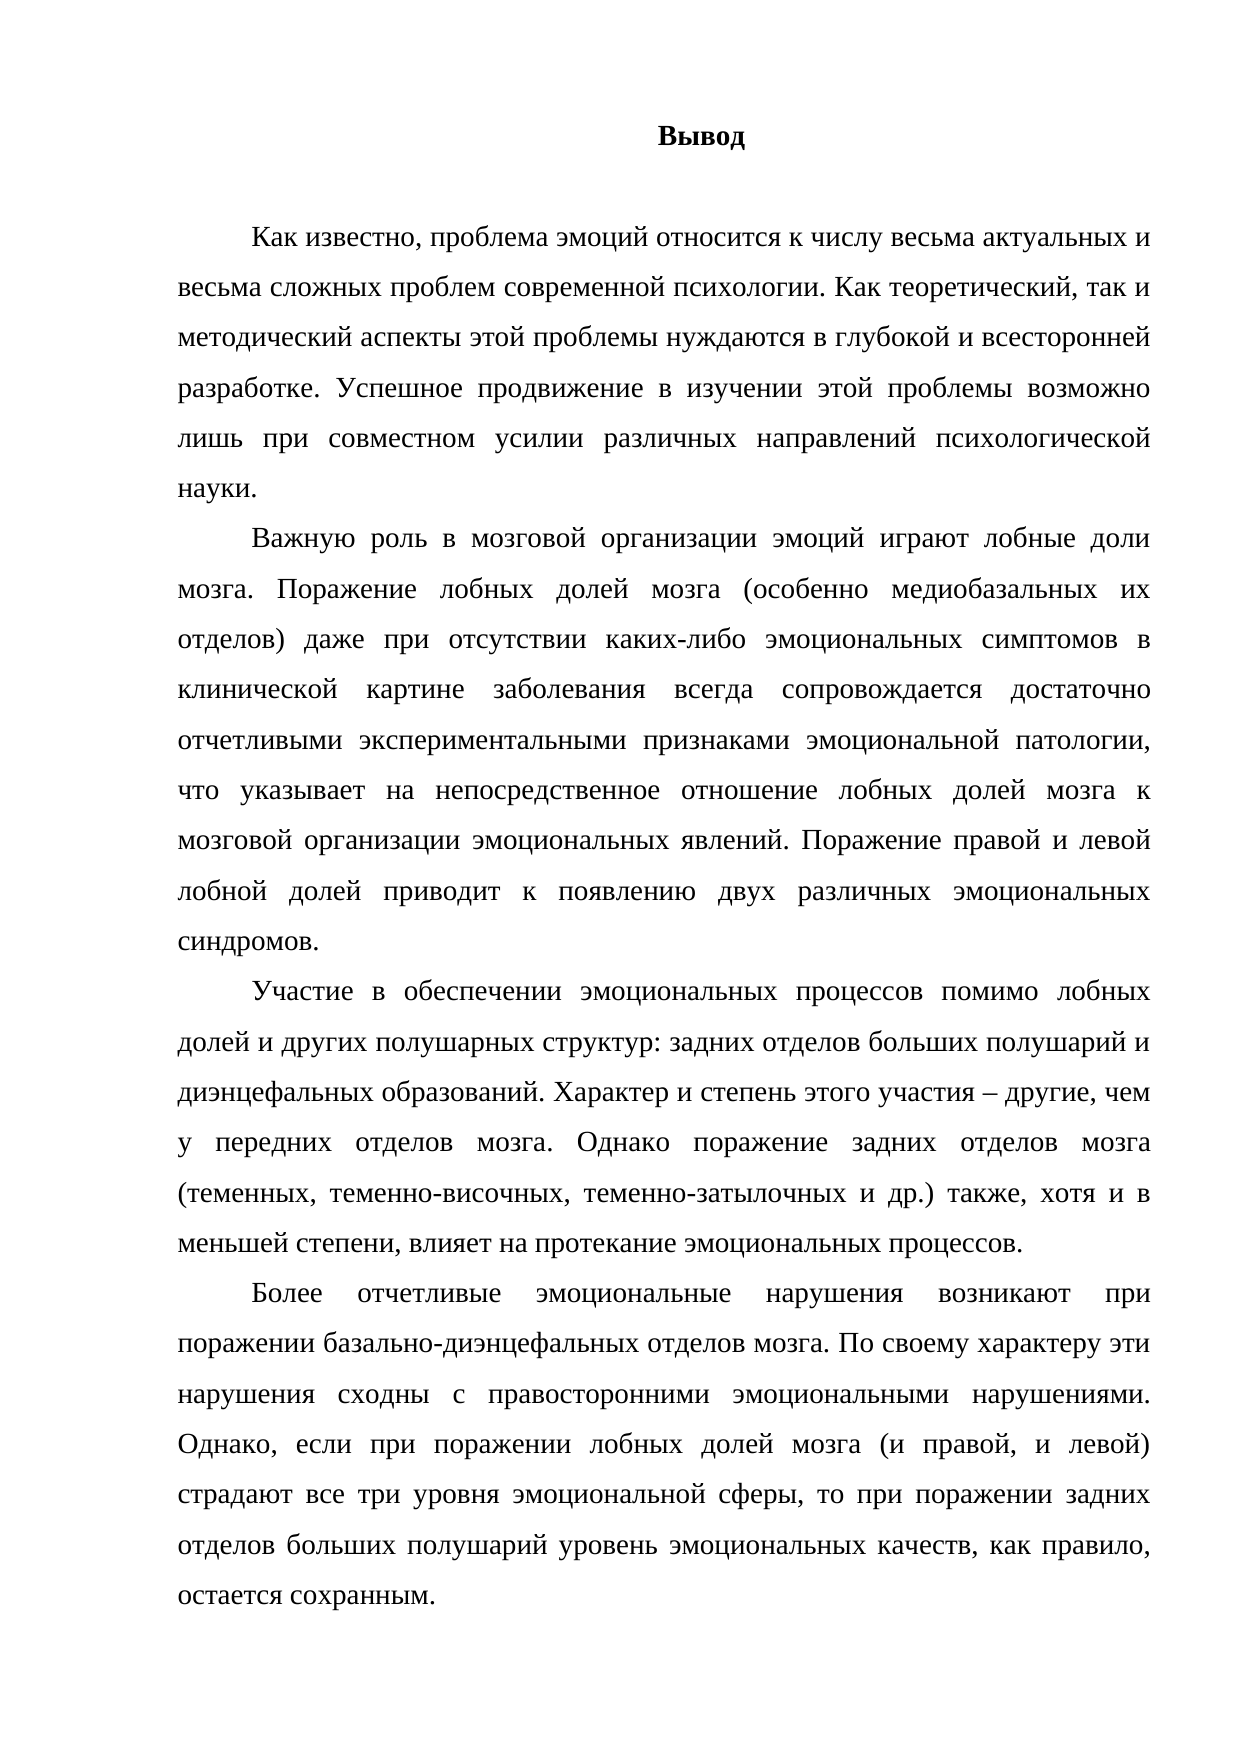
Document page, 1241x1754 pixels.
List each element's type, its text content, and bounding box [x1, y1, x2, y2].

text Как известно, проблема эмоций относится к числу весьма актуальных и весьма сложных проблем современной психологии. Как теоретический, так и методический аспекты этой проблемы нуждаются в глубокой и всесторонней разработке. Успешное продвижение в изучении этой проблемы возможно лишь при совместном усилии различных направлений психологической науки. [177, 219, 1152, 504]
text Важную роль в мозговой организации эмоций играют лобные доли мозга. Поражение лобных долей мозга (особенно медиобазальных их отделов) даже при отсутствии каких-либо эмоциональных симптомов в клинической картине заболевания всегда сопровождается достаточно отчетливыми экспериментальными признаками эмоциональной патологии, что указывает на непосредственное отношение лобных долей мозга к мозговой организации эмоциональных явлений. Поражение правой и левой лобной долей приводит к появлению двух различных эмоциональных синдромов. [177, 521, 1152, 957]
text Более отчетливые эмоциональные нарушения возникают при поражении базально-диэнцефальных отделов мозга. По своему характеру эти нарушения сходны с правосторонними эмоциональными нарушениями. Однако, если при поражении лобных долей мозга (и правой, и левой) страдают все три уровня эмоциональной сферы, то при поражении задних отделов больших полушарий уровень эмоциональных качеств, как правило, остается сохранным. [177, 1275, 1152, 1611]
text Участие в обеспечении эмоциональных процессов помимо лобных долей и других полушарных структур: задних отделов больших полушарий и диэнцефальных образований. Характер и степень этого участия – другие, чем у передних отделов мозга. Однако поражение задних отделов мозга (теменных, теменно-височных, теменно-затылочных и др.) также, хотя и в меньшей степени, влияет на протекание эмоциональных процессов. [177, 973, 1152, 1258]
text Вывод [177, 118, 1152, 152]
